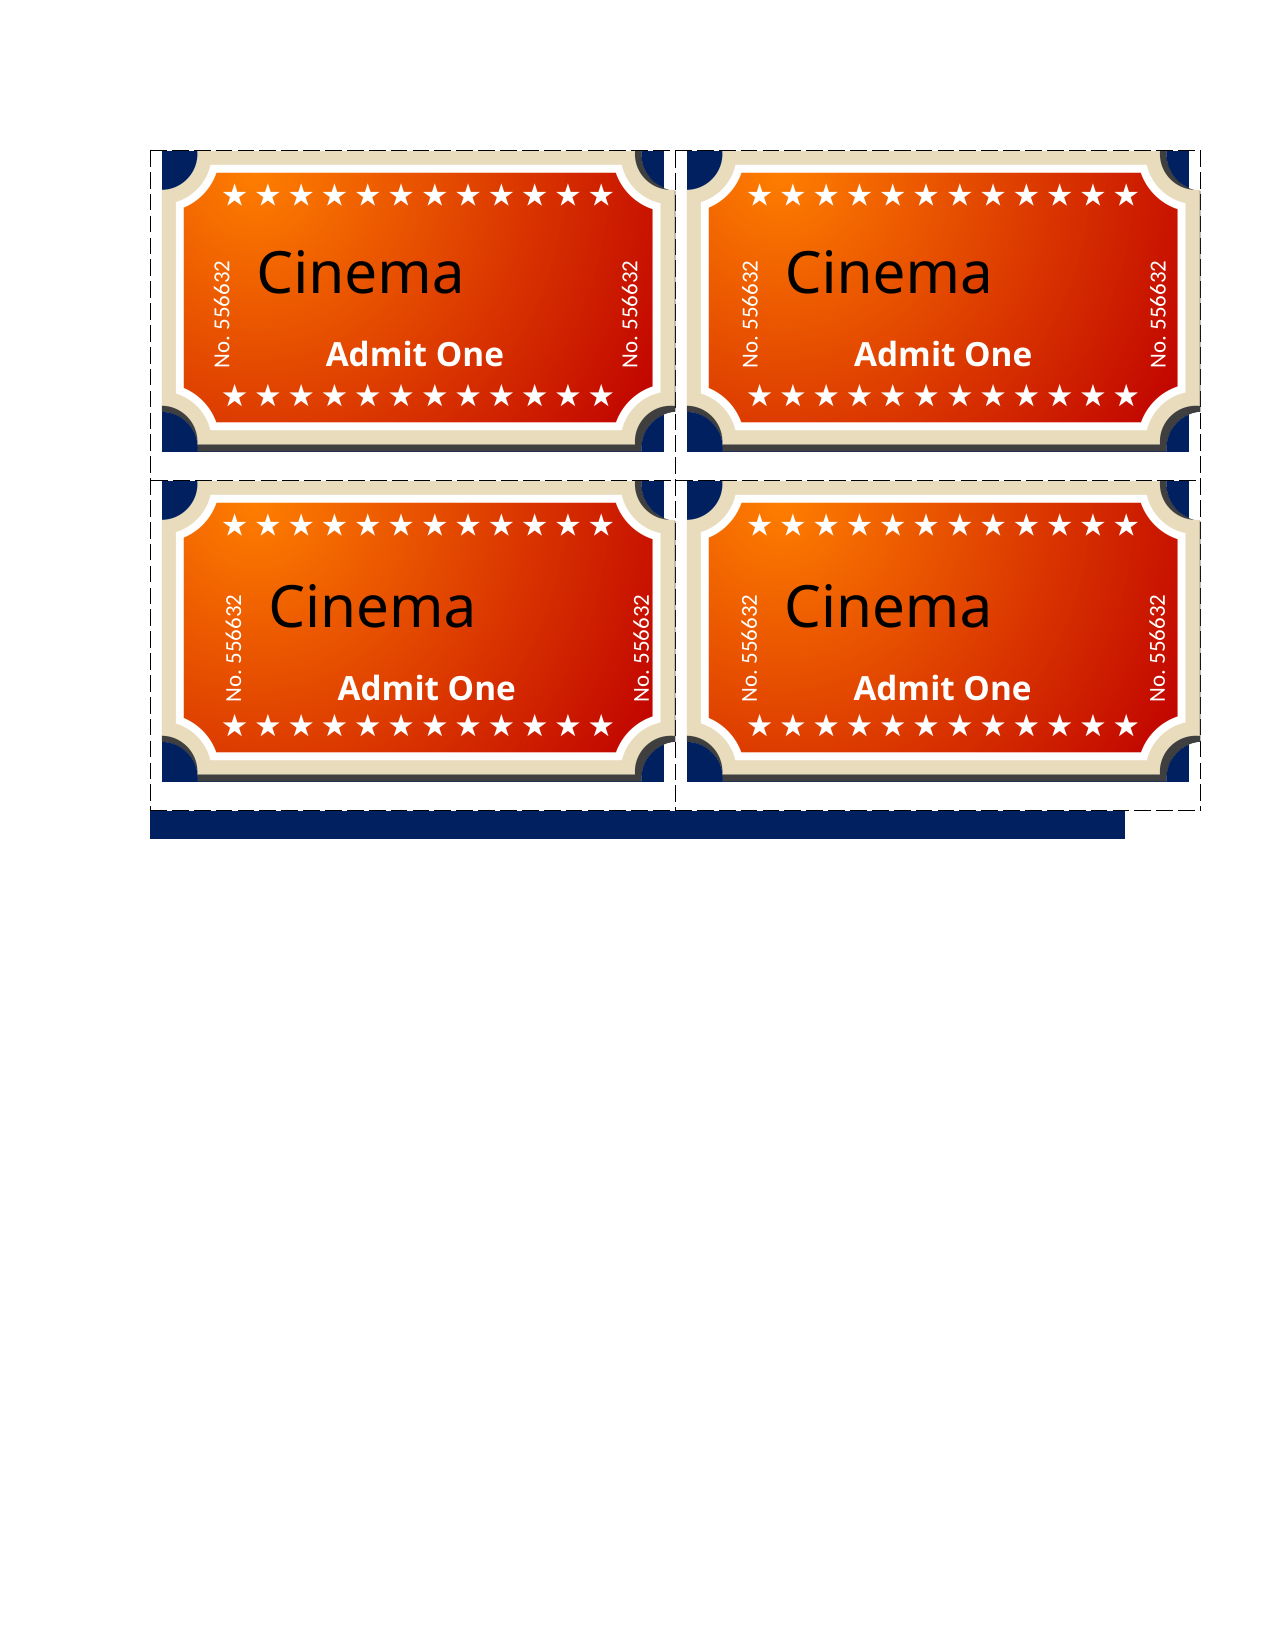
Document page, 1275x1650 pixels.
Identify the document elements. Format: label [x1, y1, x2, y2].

table_cell [676, 481, 1201, 810]
table_header [676, 151, 1201, 480]
picture [686, 481, 1201, 782]
picture [161, 151, 676, 452]
table_cell [151, 481, 676, 810]
table_header [151, 151, 676, 480]
picture [161, 481, 676, 782]
picture [686, 151, 1201, 452]
